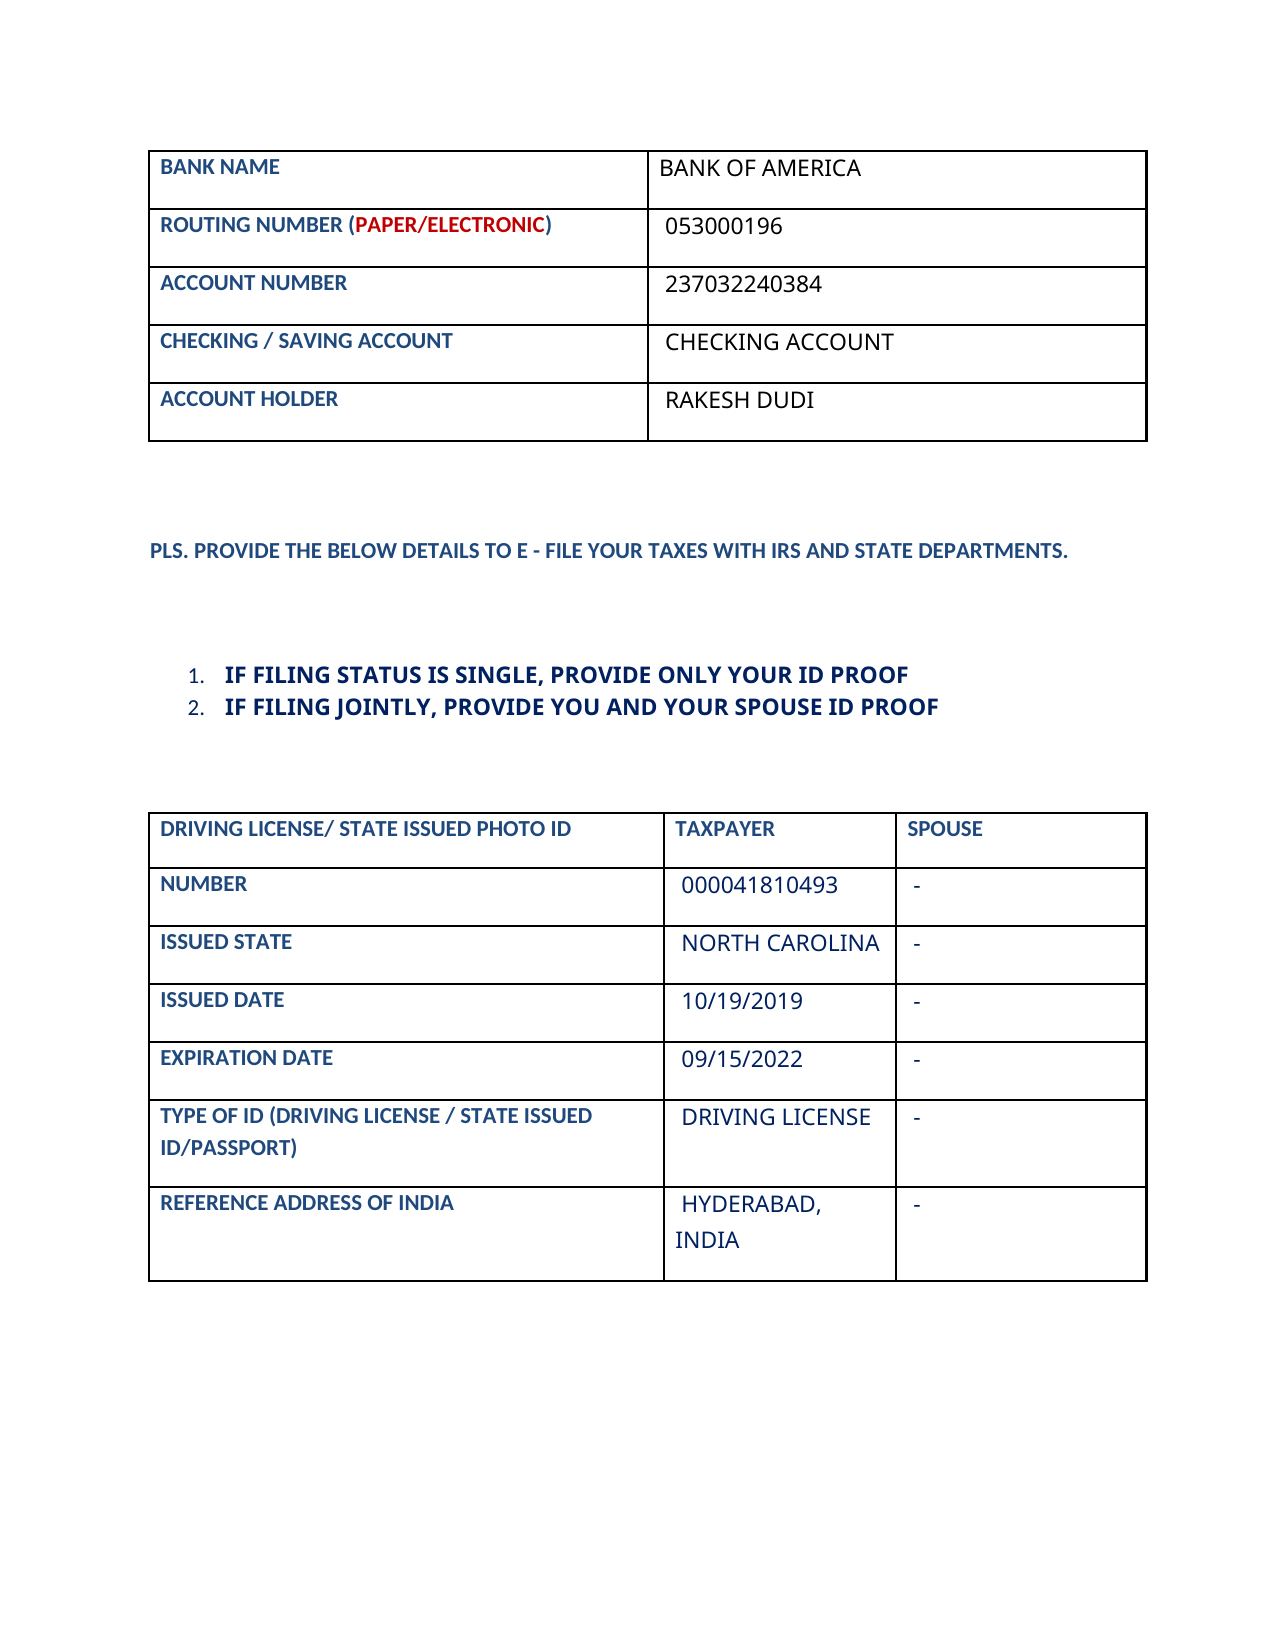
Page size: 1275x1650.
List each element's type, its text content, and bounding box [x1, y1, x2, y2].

table_cell - [897, 1101, 1145, 1186]
table_cell 053000196 [649, 210, 1145, 266]
table_cell 000041810493 [665, 869, 895, 925]
text PLS. PROVIDE THE BELOW DETAILS TO E - FILE YOUR TAXES WITH IRS AND STATE DEPARTMENTS. [150, 536, 1125, 564]
table_cell 10/19/2019 [665, 985, 895, 1041]
table_cell - [897, 927, 1145, 983]
table_header TAXPAYER [665, 814, 895, 867]
table_cell ISSUED DATE [150, 985, 663, 1041]
list IF FILING STATUS IS SINGLE, PROVIDE ONLY YOUR ID PROOF [187, 659, 1125, 690]
table_header SPOUSE [897, 814, 1145, 867]
table_cell 09/15/2022 [665, 1043, 895, 1099]
list IF FILING JOINTLY, PROVIDE YOU AND YOUR SPOUSE ID PROOF [187, 690, 1125, 722]
table_cell RAKESH DUDI [649, 384, 1145, 440]
table_cell TYPE OF ID (DRIVING LICENSE / STATE ISSUED ID/PASSPORT) [150, 1101, 663, 1186]
table_cell ACCOUNT HOLDER [150, 384, 647, 440]
table_cell NUMBER [150, 869, 663, 925]
table_cell - [897, 1188, 1145, 1280]
table_cell DRIVING LICENSE [665, 1101, 895, 1186]
table_cell 237032240384 [649, 268, 1145, 324]
table_cell EXPIRATION DATE [150, 1043, 663, 1099]
table_cell CHECKING / SAVING ACCOUNT [150, 326, 647, 382]
table_header BANK NAME [150, 152, 647, 208]
table_cell CHECKING ACCOUNT [649, 326, 1145, 382]
table_cell - [897, 869, 1145, 925]
table_cell ISSUED STATE [150, 927, 663, 983]
table_cell ROUTING NUMBER (PAPER/ELECTRONIC) [150, 210, 647, 266]
table_cell - [897, 985, 1145, 1041]
table_cell REFERENCE ADDRESS OF INDIA [150, 1188, 663, 1280]
table_cell ACCOUNT NUMBER [150, 268, 647, 324]
table_cell - [897, 1043, 1145, 1099]
table_header DRIVING LICENSE/ STATE ISSUED PHOTO ID [150, 814, 663, 867]
table_cell HYDERABAD, INDIA [665, 1188, 895, 1280]
table_header BANK OF AMERICA [649, 152, 1145, 208]
table_cell NORTH CAROLINA [665, 927, 895, 983]
